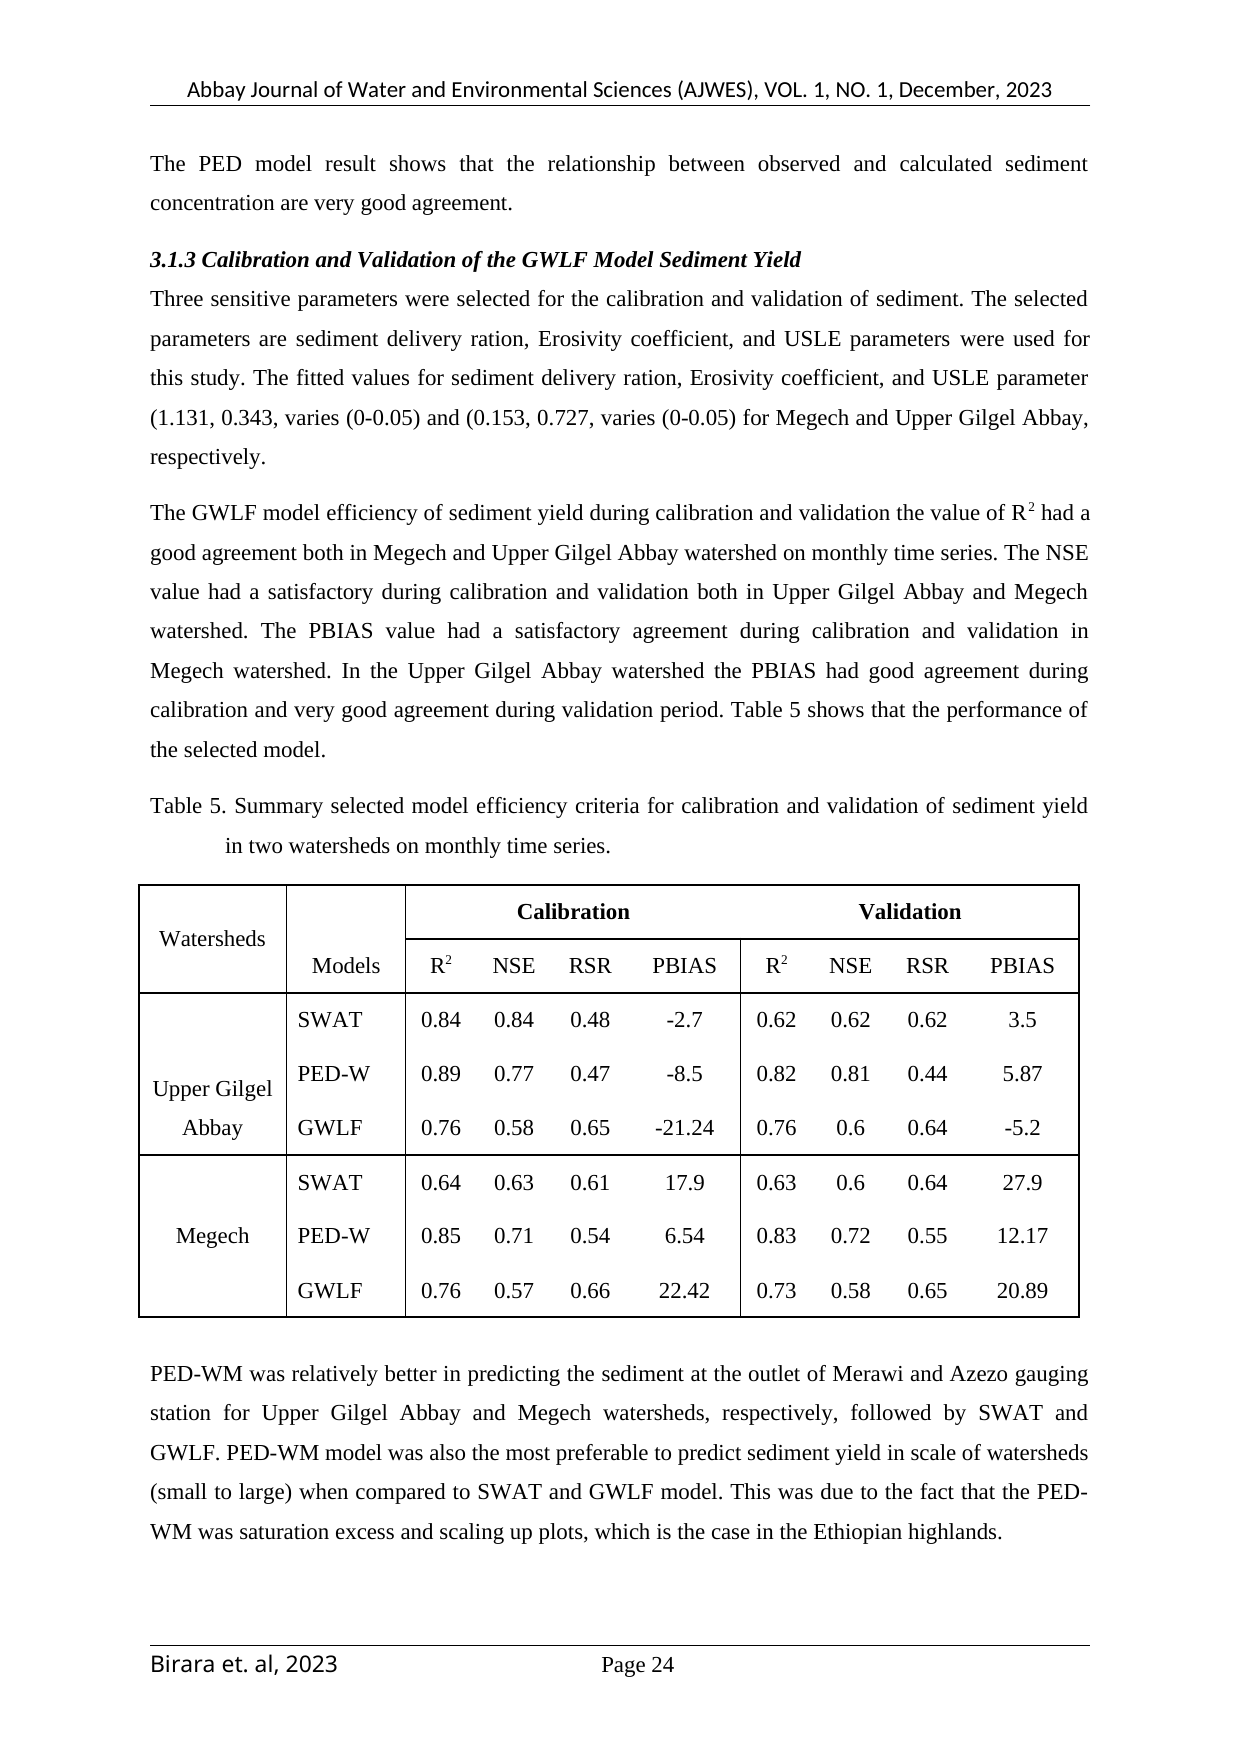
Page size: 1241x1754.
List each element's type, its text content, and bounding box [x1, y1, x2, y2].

table_cell 17.9 [628, 1156, 740, 1208]
table_cell R2 [406, 940, 476, 992]
table_cell 0.61 [552, 1156, 628, 1208]
table_cell -21.24 [628, 1100, 740, 1154]
table_cell 0.65 [889, 1262, 966, 1316]
table_cell 0.83 [741, 1208, 812, 1262]
table_cell RSR [889, 940, 966, 992]
table_cell 0.84 [476, 994, 552, 1046]
table_cell 0.89 [406, 1046, 476, 1100]
table_cell 0.54 [552, 1208, 628, 1262]
table_cell 0.84 [406, 994, 476, 1046]
table_cell 0.72 [812, 1208, 889, 1262]
table_cell 0.47 [552, 1046, 628, 1100]
table_cell 0.85 [406, 1208, 476, 1262]
table_cell 0.63 [741, 1156, 812, 1208]
table_cell 0.81 [812, 1046, 889, 1100]
table_cell 0.6 [812, 1156, 889, 1208]
text The PED model result shows that the relationship between observed and calculated sediment concentration are very good agreement. [150, 150, 1090, 216]
table_cell 0.76 [741, 1100, 812, 1154]
table_cell 0.71 [476, 1208, 552, 1262]
table_cell -5.2 [966, 1100, 1078, 1154]
table_cell 0.55 [889, 1208, 966, 1262]
table_cell 0.44 [889, 1046, 966, 1100]
table_cell 0.6 [812, 1100, 889, 1154]
table_cell 0.62 [812, 994, 889, 1046]
table_cell GWLF [287, 1100, 405, 1154]
table_cell 0.82 [741, 1046, 812, 1100]
table_cell Megech [140, 1156, 286, 1316]
text The GWLF model efficiency of sediment yield during calibration and validation the value of R2 had a good agreement both in Megech and Upper Gilgel Abbay watershed on monthly time series. The NSE value had a satisfactory during calibration and validation both in Upper Gilgel Abbay and Megech watershed. The PBIAS value had a satisfactory agreement during calibration and validation in Megech watershed. In the Upper Gilgel Abbay watershed the PBIAS had good agreement during calibration and very good agreement during validation period. Table 5 shows that the performance of the selected model. [150, 499, 1090, 762]
table_cell NSE [476, 940, 552, 992]
table_cell 0.66 [552, 1262, 628, 1316]
table_cell 0.63 [476, 1156, 552, 1208]
table_cell 0.64 [889, 1100, 966, 1154]
table_cell -8.5 [628, 1046, 740, 1100]
table_header Calibration [406, 886, 741, 938]
table_cell 0.58 [812, 1262, 889, 1316]
table_cell NSE [812, 940, 889, 992]
table_cell 0.58 [476, 1100, 552, 1154]
table_cell 0.62 [741, 994, 812, 1046]
text 3.1.3 Calibration and Validation of the GWLF Model Sediment Yield [150, 246, 1090, 272]
table_header Validation [741, 886, 1078, 938]
table_cell 6.54 [628, 1208, 740, 1262]
text Three sensitive parameters were selected for the calibration and validation of sediment. The selected parameters are sediment delivery ration, Erosivity coefficient, and USLE parameters were used for this study. The fitted values for sediment delivery ration, Erosivity coefficient, and USLE parameter (1.131, 0.343, varies (0-0.05) and (0.153, 0.727, varies (0-0.05) for Megech and Upper Gilgel Abbay, respectively. [150, 285, 1090, 469]
table_cell 12.17 [966, 1208, 1078, 1262]
table_cell 0.48 [552, 994, 628, 1046]
table_cell RSR [552, 940, 628, 992]
table_cell 0.64 [406, 1156, 476, 1208]
table_cell GWLF [287, 1262, 405, 1316]
table_cell 27.9 [966, 1156, 1078, 1208]
table_cell 5.87 [966, 1046, 1078, 1100]
table_cell R2 [741, 940, 812, 992]
text Table 5. Summary selected model efficiency criteria for calibration and validation of sediment yield in two watersheds on monthly time series. [150, 792, 1090, 858]
table_cell 20.89 [966, 1262, 1078, 1316]
table_header Models [287, 886, 405, 992]
table_cell 0.76 [406, 1100, 476, 1154]
table_cell PBIAS [966, 940, 1078, 992]
table_cell SWAT [287, 994, 405, 1046]
table_cell Upper Gilgel Abbay [140, 994, 286, 1154]
table_cell PBIAS [628, 940, 740, 992]
table_cell 0.77 [476, 1046, 552, 1100]
table_cell PED-W [287, 1208, 405, 1262]
table_header Watersheds [140, 886, 286, 992]
table_cell 0.57 [476, 1262, 552, 1316]
table_cell 22.42 [628, 1262, 740, 1316]
table_cell PED-W [287, 1046, 405, 1100]
text PED-WM was relatively better in predicting the sediment at the outlet of Merawi and Azezo gauging station for Upper Gilgel Abbay and Megech watersheds, respectively, followed by SWAT and GWLF. PED-WM model was also the most preferable to predict sediment yield in scale of watersheds (small to large) when compared to SWAT and GWLF model. This was due to the fact that the PED-WM was saturation excess and scaling up plots, which is the case in the Ethiopian highlands. [150, 1360, 1090, 1544]
table_cell 0.62 [889, 994, 966, 1046]
table_cell 0.65 [552, 1100, 628, 1154]
table_cell SWAT [287, 1156, 405, 1208]
table_cell 3.5 [966, 994, 1078, 1046]
table_cell 0.76 [406, 1262, 476, 1316]
table_cell 0.64 [889, 1156, 966, 1208]
table_cell -2.7 [628, 994, 740, 1046]
table_cell 0.73 [741, 1262, 812, 1316]
